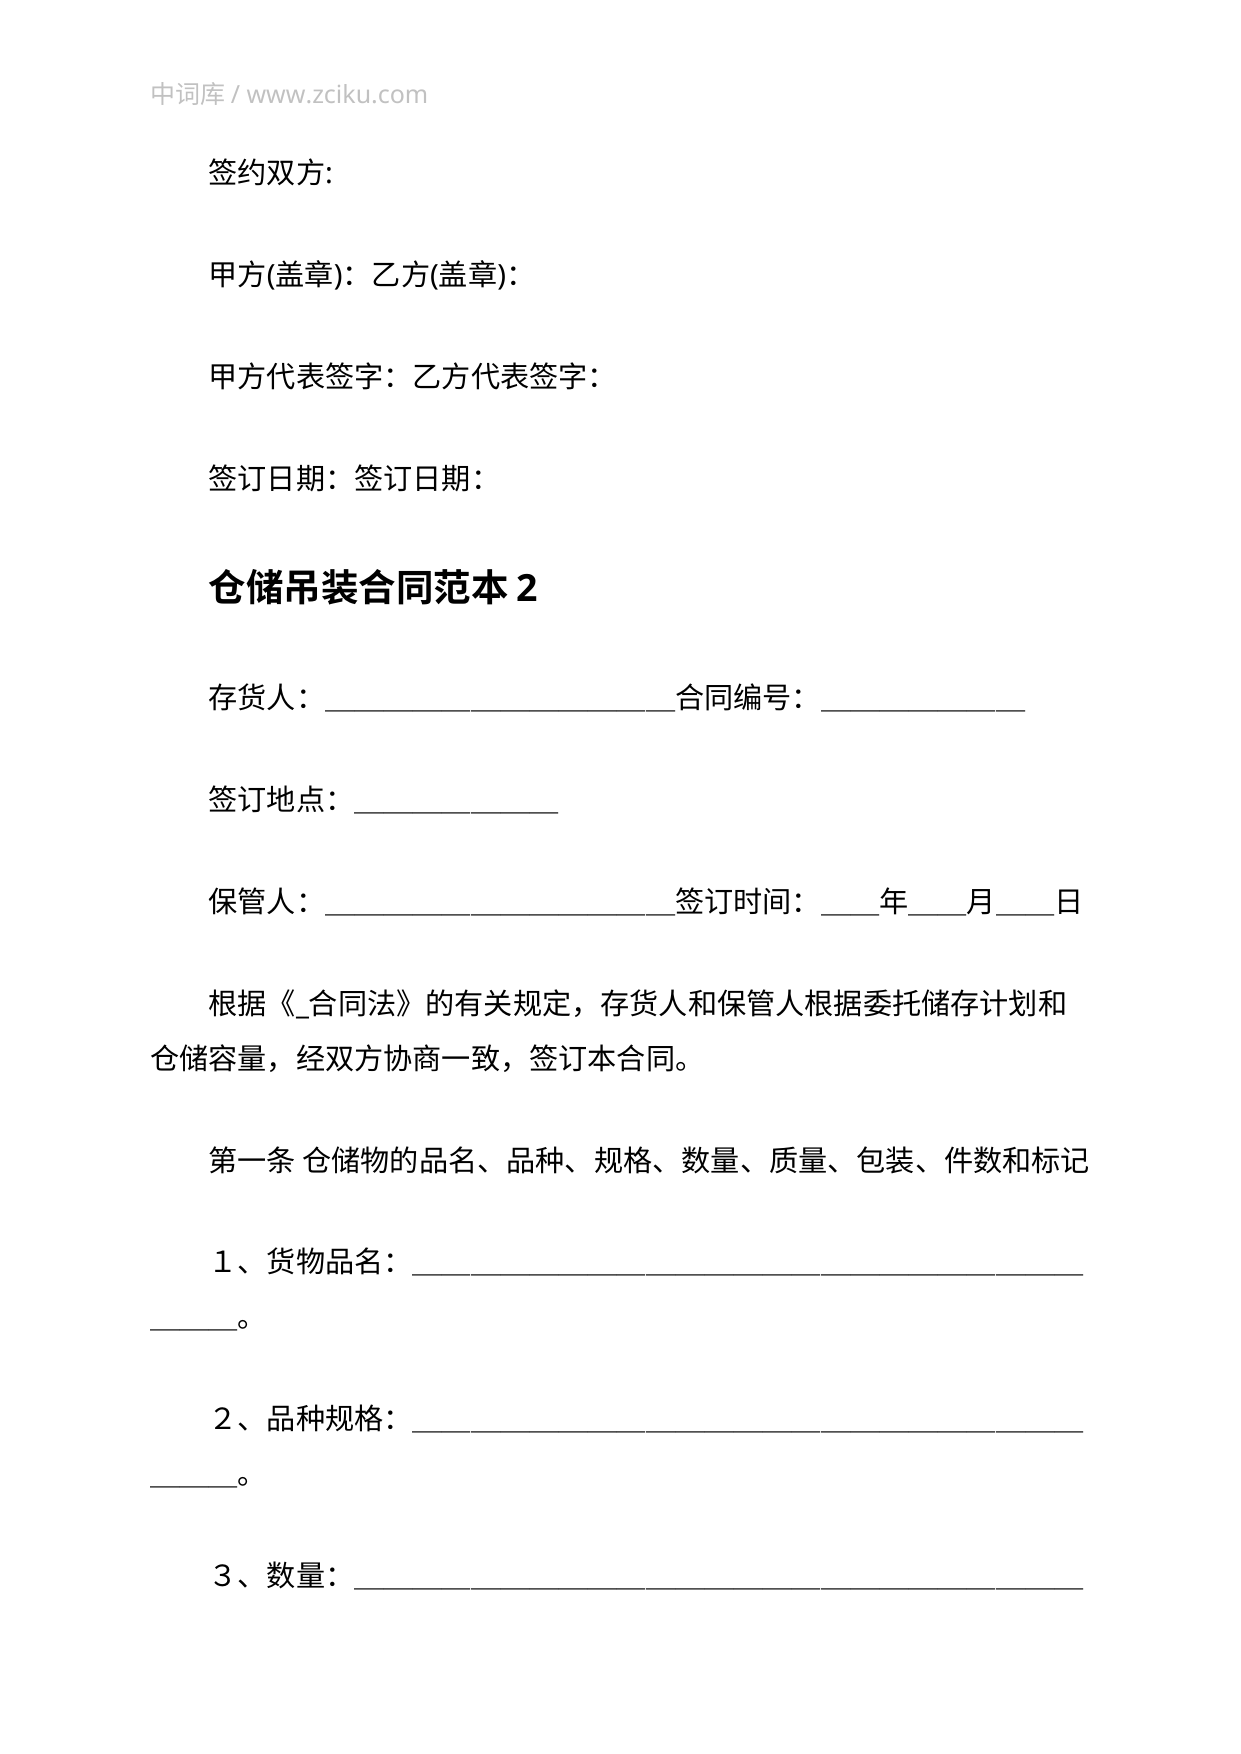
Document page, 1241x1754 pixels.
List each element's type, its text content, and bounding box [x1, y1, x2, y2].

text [150, 1552, 1090, 1594]
text 签订日期：签订日期： [150, 456, 1090, 498]
text 根据《_合同法》的有关规定，存货人和保管人根据委托储存计划和仓储容量，经双方协商一致，签订本合同。 [150, 980, 1090, 1078]
text １、货物品名：＿＿＿＿＿＿＿＿＿＿＿＿＿＿＿＿＿＿＿＿＿＿＿＿＿＿。 [150, 1239, 1090, 1336]
text ２、品种规格：＿＿＿＿＿＿＿＿＿＿＿＿＿＿＿＿＿＿＿＿＿＿＿＿＿＿。 [150, 1396, 1090, 1493]
text 存货人：＿＿＿＿＿＿＿＿＿＿＿＿合同编号：＿＿＿＿＿＿＿ [150, 675, 1090, 717]
text 签订地点：＿＿＿＿＿＿＿ [150, 777, 1090, 819]
text 甲方(盖章)：乙方(盖章)： [150, 252, 1090, 294]
text 签约双方: [150, 150, 1090, 192]
text 保管人：＿＿＿＿＿＿＿＿＿＿＿＿签订时间：＿＿年＿＿月＿＿日 [150, 879, 1090, 921]
text 仓储吊装合同范本2 [150, 557, 1090, 612]
text 甲方代表签字：乙方代表签字： [150, 354, 1090, 396]
text 第一条 仓储物的品名、品种、规格、数量、质量、包装、件数和标记 [150, 1137, 1090, 1179]
